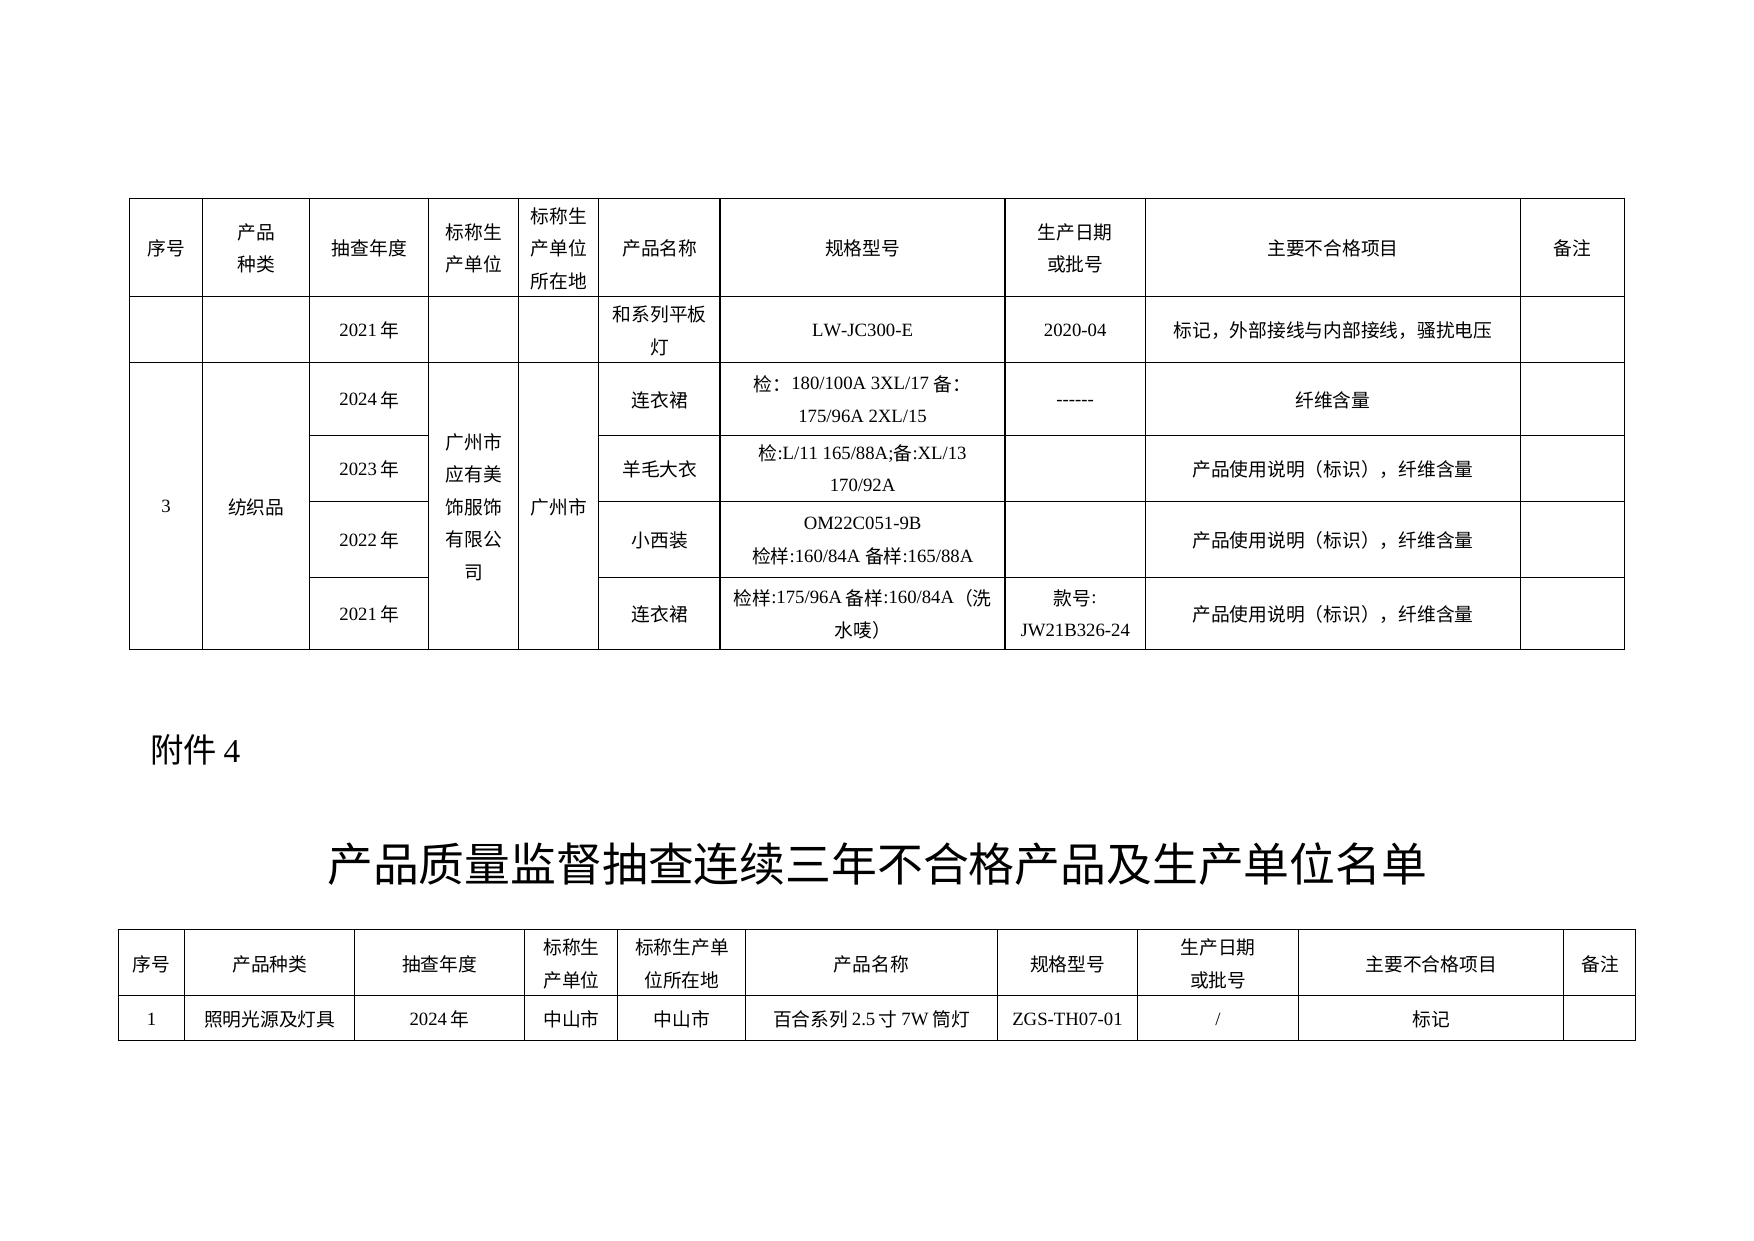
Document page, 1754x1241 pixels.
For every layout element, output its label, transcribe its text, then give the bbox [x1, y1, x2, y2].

table_cell 标记 [1299, 996, 1563, 1040]
text 产品质量监督抽查连续三年不合格产品及生产单位名单 [150, 812, 1604, 910]
table_header 规格型号 [998, 930, 1137, 995]
table_cell 2023年 [310, 436, 428, 501]
table_cell [1521, 363, 1624, 435]
table_cell [1006, 502, 1145, 577]
table_header 生产日期 或批号 [1006, 199, 1145, 296]
table_header 产品名称 [599, 199, 719, 296]
table_header 标称生产单位 [525, 930, 617, 995]
table_header 标称生产单位所在地 [618, 930, 745, 995]
table_cell 产品使用说明（标识），纤维含量 [1146, 436, 1520, 501]
table_cell LW-JC300-E [721, 297, 1004, 362]
table_cell 广州市应有美饰服饰有限公司 [429, 363, 518, 649]
table_header 主要不合格项目 [1299, 930, 1563, 995]
table_cell 2020-04 [1006, 297, 1145, 362]
table_header 备注 [1521, 199, 1624, 296]
table_header 产品名称 [746, 930, 997, 995]
table_cell 小西装 [599, 502, 719, 577]
table_cell 2024年 [310, 363, 428, 435]
table_header 序号 [119, 930, 184, 995]
table_cell [1521, 502, 1624, 577]
table_cell [1521, 297, 1624, 362]
table_header 序号 [130, 199, 202, 296]
table_cell 广州市 [519, 363, 598, 649]
table_header 抽查年度 [355, 930, 524, 995]
table_cell 3 [130, 363, 202, 649]
table_cell 产品使用说明（标识），纤维含量 [1146, 502, 1520, 577]
table_cell 检：180/100A 3XL/17 备：175/96A 2XL/15 [721, 363, 1004, 435]
table_cell 连衣裙 [599, 578, 719, 649]
table_cell 和系列平板灯 [599, 297, 719, 362]
table_cell 产品使用说明（标识），纤维含量 [1146, 578, 1520, 649]
table_cell 中山市欧润德照明有限公司 [525, 996, 617, 1040]
text 附件4 [150, 715, 1604, 780]
table_header 生产日期 或批号 [1138, 930, 1298, 995]
table_cell 2024年 [355, 996, 524, 1040]
table_cell 2021年 [310, 578, 428, 649]
table_cell 检样:175/96A备样:160/84A（洗水唛） [721, 578, 1004, 649]
table_cell 羊毛大衣 [599, 436, 719, 501]
table_cell OM22C051-9B 检样:160/84A 备样:165/88A [721, 502, 1004, 577]
table_cell 百合系列2.5寸7W筒灯 [746, 996, 997, 1040]
table_cell ZGS-TH07-01 [998, 996, 1137, 1040]
table_cell [1564, 996, 1635, 1040]
table_cell 款号: JW21B326-24 [1006, 578, 1145, 649]
table_cell / [1138, 996, 1298, 1040]
table_cell 中山市 [618, 996, 745, 1040]
table_header 标称生产单位 [429, 199, 518, 296]
table_cell 1 [119, 996, 184, 1040]
table_cell [1521, 578, 1624, 649]
table_cell 检:L/11 165/88A;备:XL/13 170/92A [721, 436, 1004, 501]
table_cell 纺织品 [203, 363, 309, 649]
table_header 主要不合格项目 [1146, 199, 1520, 296]
table_cell 标记，外部接线与内部接线，骚扰电压 [1146, 297, 1520, 362]
table_cell 照明光源及灯具 [185, 996, 354, 1040]
table_cell 连衣裙 [599, 363, 719, 435]
table_header 产品 种类 [203, 199, 309, 296]
table_header 标称生产单位所在地 [519, 199, 598, 296]
table_cell [1006, 436, 1145, 501]
table_cell [1521, 436, 1624, 501]
table_header 备注 [1564, 930, 1635, 995]
table_cell ------ [1006, 363, 1145, 435]
table_cell 纤维含量 [1146, 363, 1520, 435]
table_cell 2021年 [310, 297, 428, 362]
table_header 产品种类 [185, 930, 354, 995]
table_cell 2022年 [310, 502, 428, 577]
table_header 规格型号 [721, 199, 1004, 296]
table_header 抽查年度 [310, 199, 428, 296]
